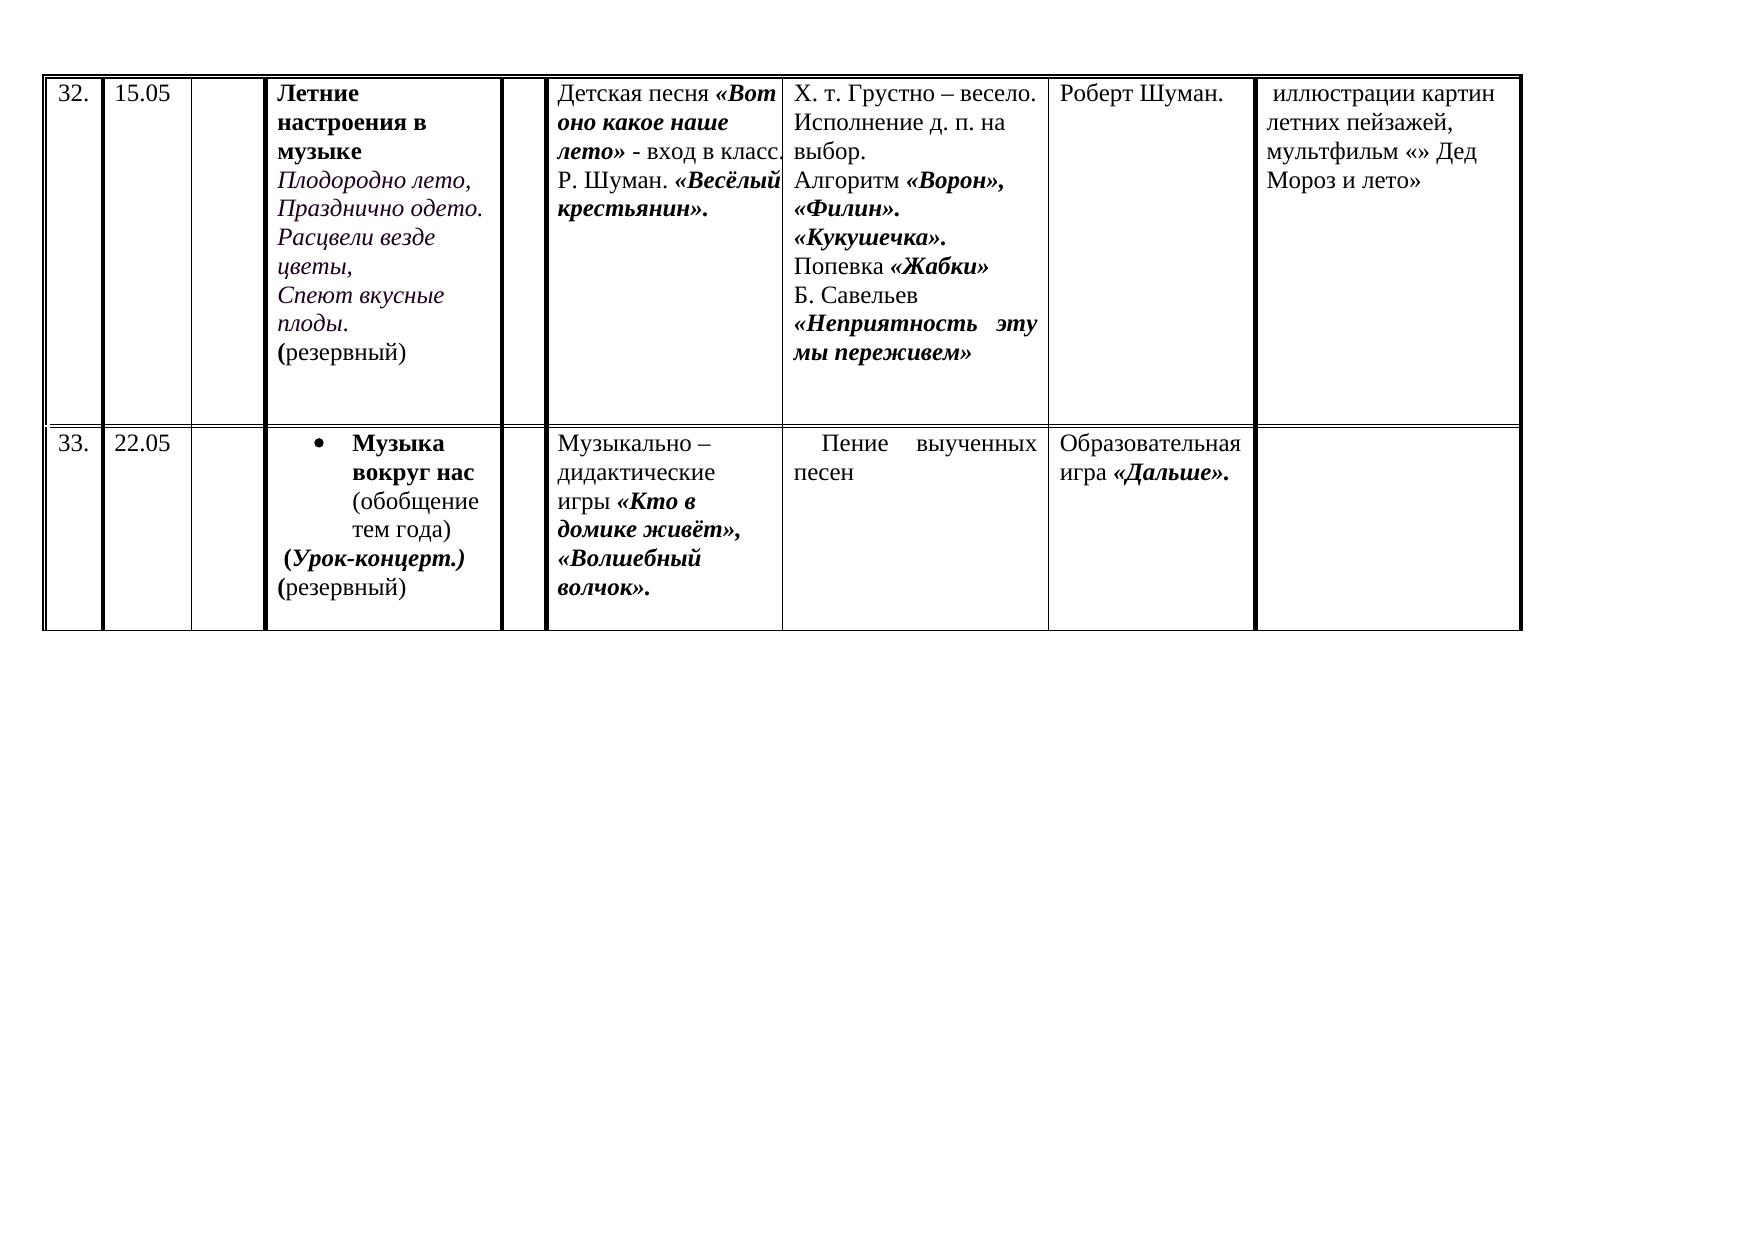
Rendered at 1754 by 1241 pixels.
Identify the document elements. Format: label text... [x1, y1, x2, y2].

table_cell Детская песня «Вот оно какое наше лето» - вход в класс. Р. Шуман. «Весёлый крестьянин». [549, 79, 782, 423]
table_cell Образовательная игра «Дальше». [1049, 428, 1253, 629]
table_cell Летние настроения в музыке Плодородно лето, Празднично одето. Расцвели везде цветы, Спеют вкусные плоды. (резервный) [268, 79, 500, 423]
table_cell Роберт Шуман. [1049, 79, 1253, 423]
table_cell Пение выученных песен [783, 428, 1048, 629]
table_cell иллюстрации картин летних пейзажей, мультфильм «» Дед Мороз и лето» [1258, 79, 1519, 423]
table_cell 32. [47, 79, 101, 423]
table_cell [1258, 428, 1519, 629]
table_cell Х. т. Грустно – весело. Исполнение д. п. на выбор. Алгоритм «Ворон», «Филин». «Кукушечка». Попевка «Жабки» Б. Савельев «Неприятность эту мы переживем» [783, 79, 1048, 423]
table_cell Музыкально – дидактические игры «Кто в домике живёт», «Волшебный волчок». [549, 428, 782, 629]
table_cell Музыка вокруг нас (обобщение тем года) (Урок-концерт.) (резервный) [268, 428, 500, 629]
table_cell 33. [44, 424, 101, 629]
table_cell 22.05 [105, 428, 191, 629]
table_cell [504, 79, 544, 423]
table_cell 15.05 [105, 79, 191, 423]
table_cell [192, 428, 263, 629]
table_cell [192, 79, 263, 423]
table_cell [504, 428, 544, 629]
